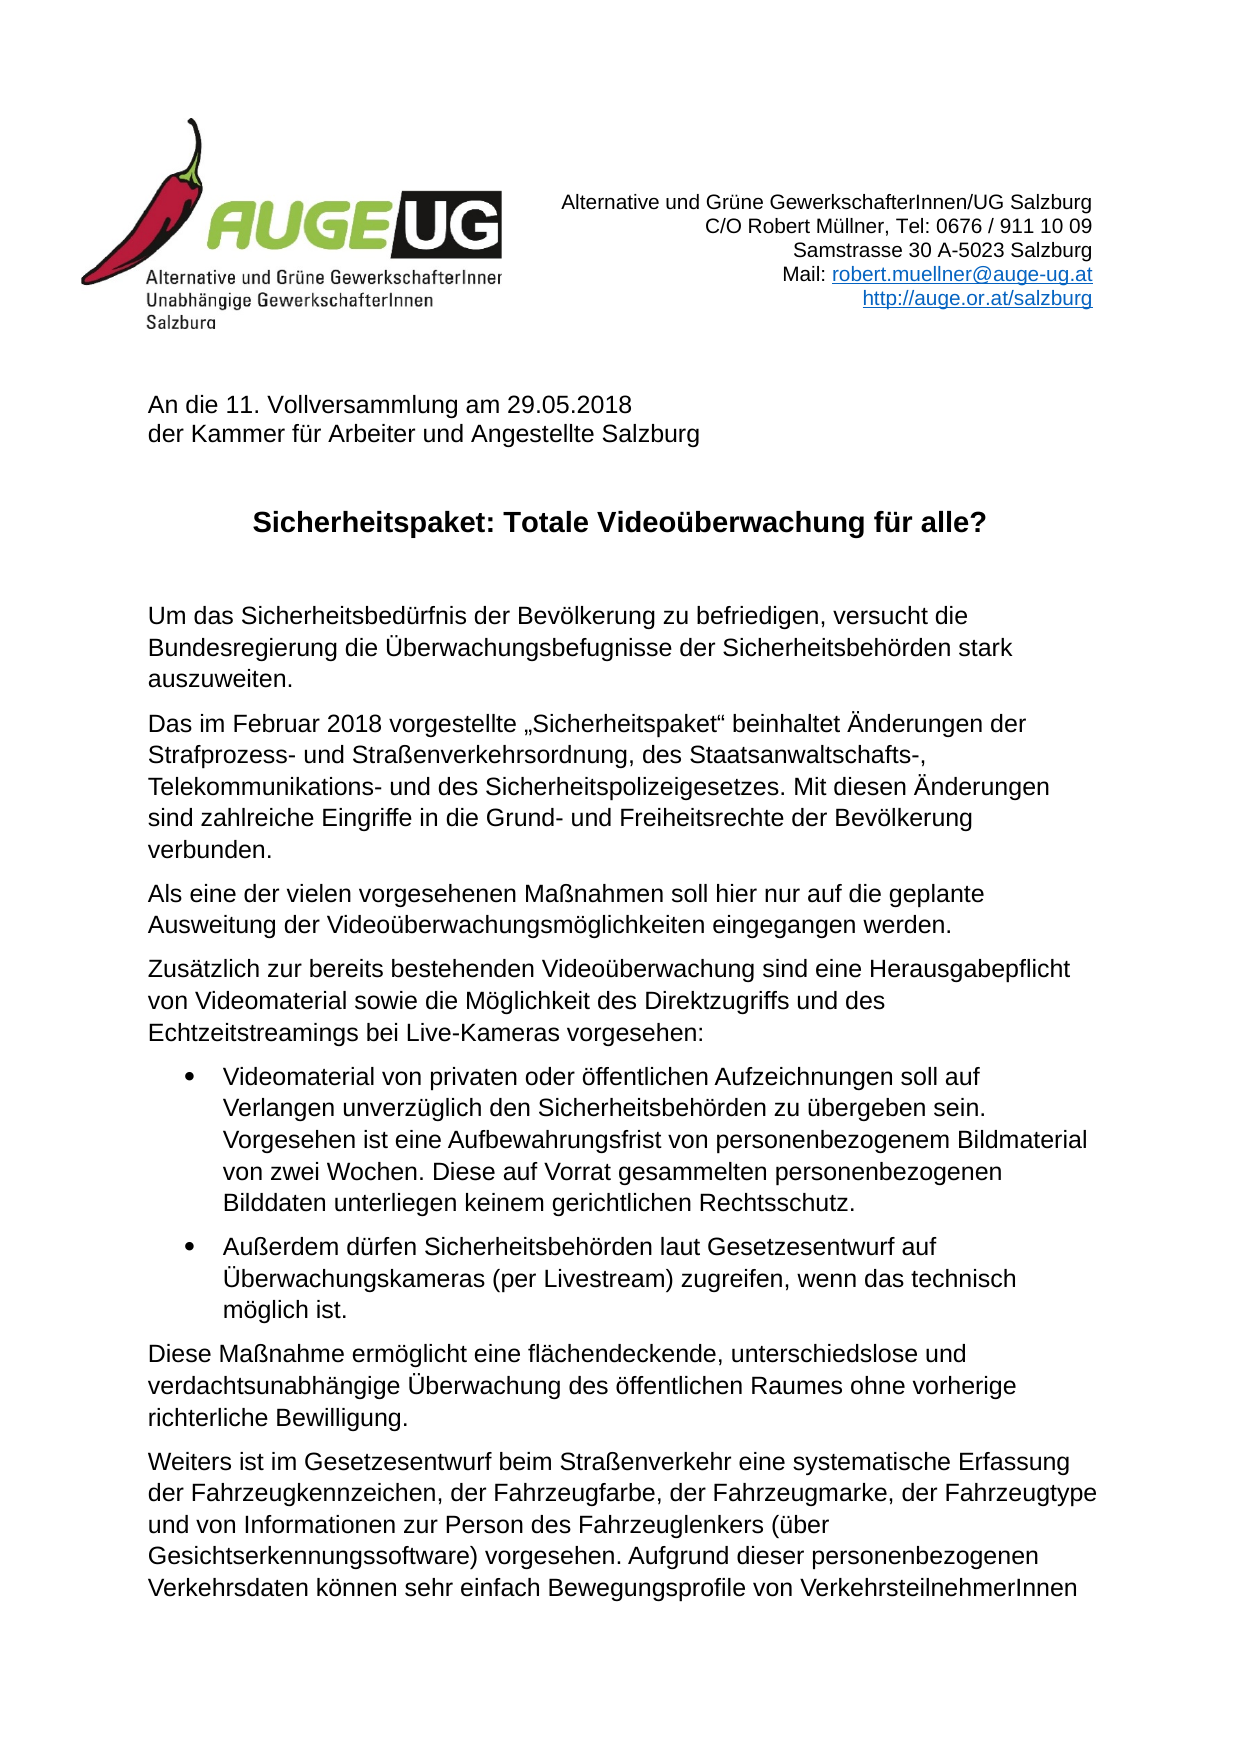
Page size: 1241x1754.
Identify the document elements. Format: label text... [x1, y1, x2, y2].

text Sicherheitspaket: Totale Videoüberwachung für alle? [148, 506, 1092, 539]
text Diese Maßnahme ermöglicht eine flächendeckende, unterschiedslose und verdachtsunabhängige Überwachung des öffentlichen Raumes ohne vorherige richterliche Bewilligung. [148, 1339, 1098, 1431]
text Als eine der vielen vorgesehenen Maßnahmen soll hier nur auf die geplante Ausweitung der Videoüberwachungsmöglichkeiten eingegangen werden. [148, 879, 1098, 939]
text Alternative und Grüne GewerkschafterInnen/UG Salzburg [501, 190, 1092, 214]
text Zusätzlich zur bereits bestehenden Videoüberwachung sind eine Herausgabepflicht von Videomaterial sowie die Möglichkeit des Direktzugriffs und des Echtzeitstreamings bei Live-Kameras vorgesehen: [148, 954, 1098, 1046]
text Das im Februar 2018 vorgestellte „Sicherheitspaket“ beinhaltet Änderungen der Strafprozess- und Straßenverkehrsordnung, des Staatsanwaltschafts-, Telekommunikations- und des Sicherheitspolizeigesetzes. Mit diesen Änderungen sind zahlreiche Eingriffe in die Grund- und Freiheitsrechte der Bevölkerung verbunden. [148, 708, 1098, 863]
list Videomaterial von privaten oder öffentlichen Aufzeichnungen soll auf Verlangen unverzüglich den Sicherheitsbehörden zu übergeben sein. Vorgesehen ist eine Aufbewahrungsfrist von personenbezogenem Bildmaterial von zwei Wochen. Diese auf Vorrat gesammelten personenbezogenen Bilddaten unterliegen keinem gerichtlichen Rechtsschutz. [185, 1062, 1098, 1217]
text http://auge.or.at/salzburg [501, 286, 1092, 310]
text Samstrasse 30 A-5023 Salzburg [501, 238, 1092, 262]
list Außerdem dürfen Sicherheitsbehörden laut Gesetzesentwurf auf Überwachungskameras (per Livestream) zugreifen, wenn das technisch möglich ist. [185, 1232, 1098, 1324]
text Mail: robert.muellner@auge-ug.at [501, 262, 1092, 286]
text An die 11. Vollversammlung am 29.05.2018 [148, 391, 1092, 419]
text der Kammer für Arbeiter und Angestellte Salzburg [148, 419, 1092, 448]
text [148, 1447, 1098, 1602]
text Um das Sicherheitsbedürfnis der Bevölkerung zu befriedigen, versucht die Bundesregierung die Überwachungsbefugnisse der Sicherheitsbehörden stark auszuweiten. [148, 601, 1098, 693]
text C/O Robert Müllner, Tel: 0676 / 911 10 09 [501, 214, 1092, 238]
picture [79, 118, 501, 328]
